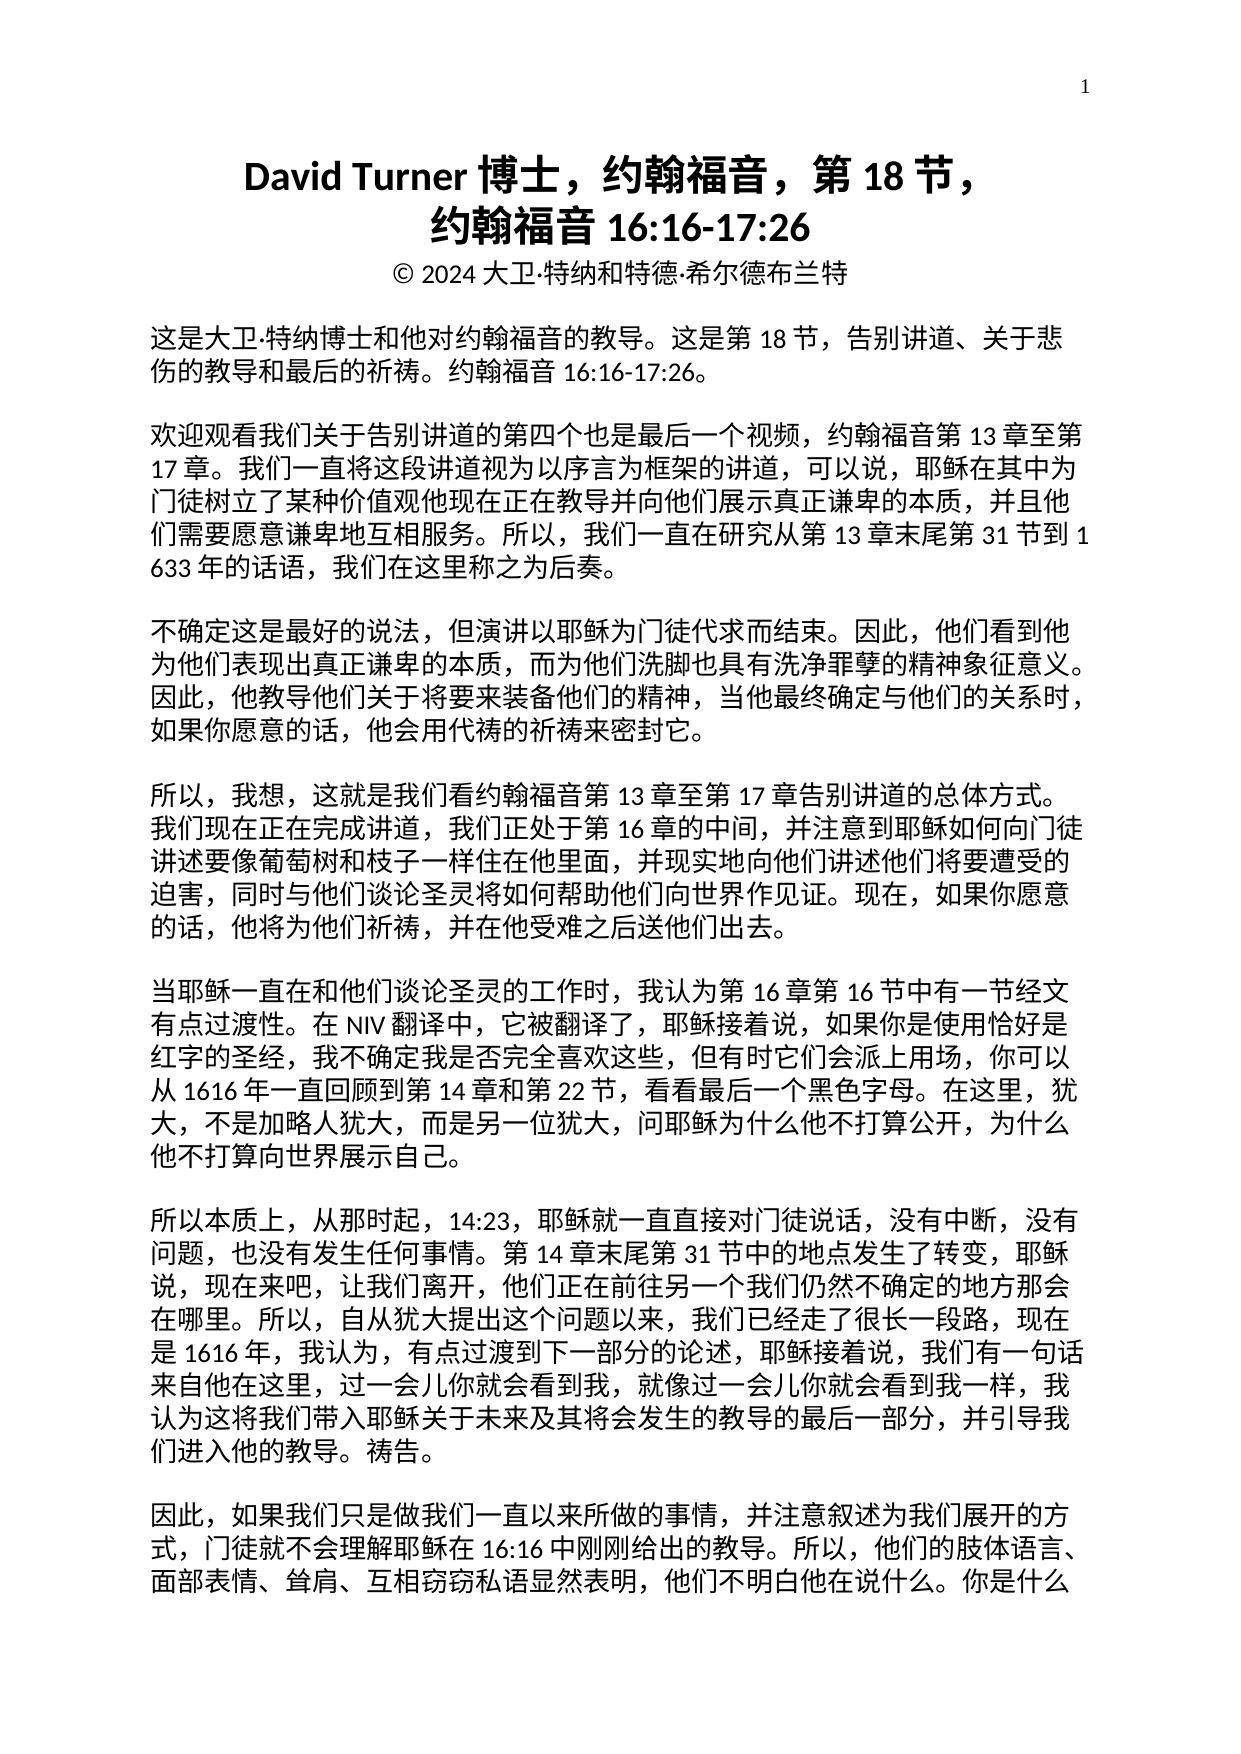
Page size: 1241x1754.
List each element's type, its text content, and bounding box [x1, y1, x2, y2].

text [150, 1499, 1090, 1599]
text 这是大卫·特纳博士和他对约翰福音的教导。这是第 18 节，告别讲道、关于悲伤的教导和最后的祈祷。约翰福音 16:16-17:26。 [150, 322, 1090, 388]
text David Turner 博士，约翰福音，第 18 节， 约翰福音 16:16-17:26 [150, 150, 1090, 252]
text 欢迎观看我们关于告别讲道的第四个也是最后一个视频，约翰福音第 13 章至第 17 章。我们一直将这段讲道视为以序言为框架的讲道，可以说，耶稣在其中为门徒树立了某种价值观他现在正在教导并向他们展示真正谦卑的本质，并且他们需要愿意谦卑地互相服务。所以，我们一直在研究从第 13 章末尾第 31 节到 1633 年的话语，我们在这里称之为后奏。 [150, 419, 1090, 584]
text 不确定这是最好的说法，但演讲以耶稣为门徒代求而结束。因此，他们看到他为他们表现出真正谦卑的本质，而为他们洗脚也具有洗净罪孽的精神象征意义。因此，他教导他们关于将要来装备他们的精神，当他最终确定与他们的关系时，如果你愿意的话，他会用代祷的祈祷来密封它。 [150, 616, 1090, 748]
text 所以，我想，这就是我们看约翰福音第 13 章至第 17 章告别讲道的总体方式。我们现在正在完成讲道，我们正处于第 16 章的中间，并注意到耶稣如何向门徒讲述要像葡萄树和枝子一样住在他里面，并现实地向他们讲述他们将要遭受的迫害，同时与他们谈论圣灵将如何帮助他们向世界作见证。现在，如果你愿意的话，他将为他们祈祷，并在他受难之后送他们出去。 [150, 779, 1090, 944]
text 所以本质上，从那时起，14:23，耶稣就一直直接对门徒说话，没有中断，没有问题，也没有发生任何事情。第 14 章末尾第 31 节中的地点发生了转变，耶稣说，现在来吧，让我们离开，他们正在前往另一个我们仍然不确定的地方那会在哪里。所以，自从犹大提出这个问题以来，我们已经走了很长一段路，现在是 1616 年，我认为，有点过渡到下一部分的论述，耶稣接着说，我们有一句话来自他在这里，过一会儿你就会看到我，就像过一会儿你就会看到我一样，我认为这将我们带入耶稣关于未来及其将会发生的教导的最后一部分，并引导我们进入他的教导。祷告。 [150, 1204, 1090, 1468]
text 当耶稣一直在和他们谈论圣灵的工作时，我认为第 16 章第 16 节中有一节经文有点过渡性。在 NIV 翻译中，它被翻译了，耶稣接着说，如果你是使用恰好是红字的圣经，我不确定我是否完全喜欢这些，但有时它们会派上用场，你可以从1616年一直回顾到第14章和第22节，看看最后一个黑色字母。在这里，犹大，不是加略人犹大，而是另一位犹大，问耶稣为什么他不打算公开，为什么他不打算向世界展示自己。 [150, 975, 1090, 1173]
text © 2024 大卫·特纳和特德·希尔德布兰特 [150, 252, 1090, 291]
